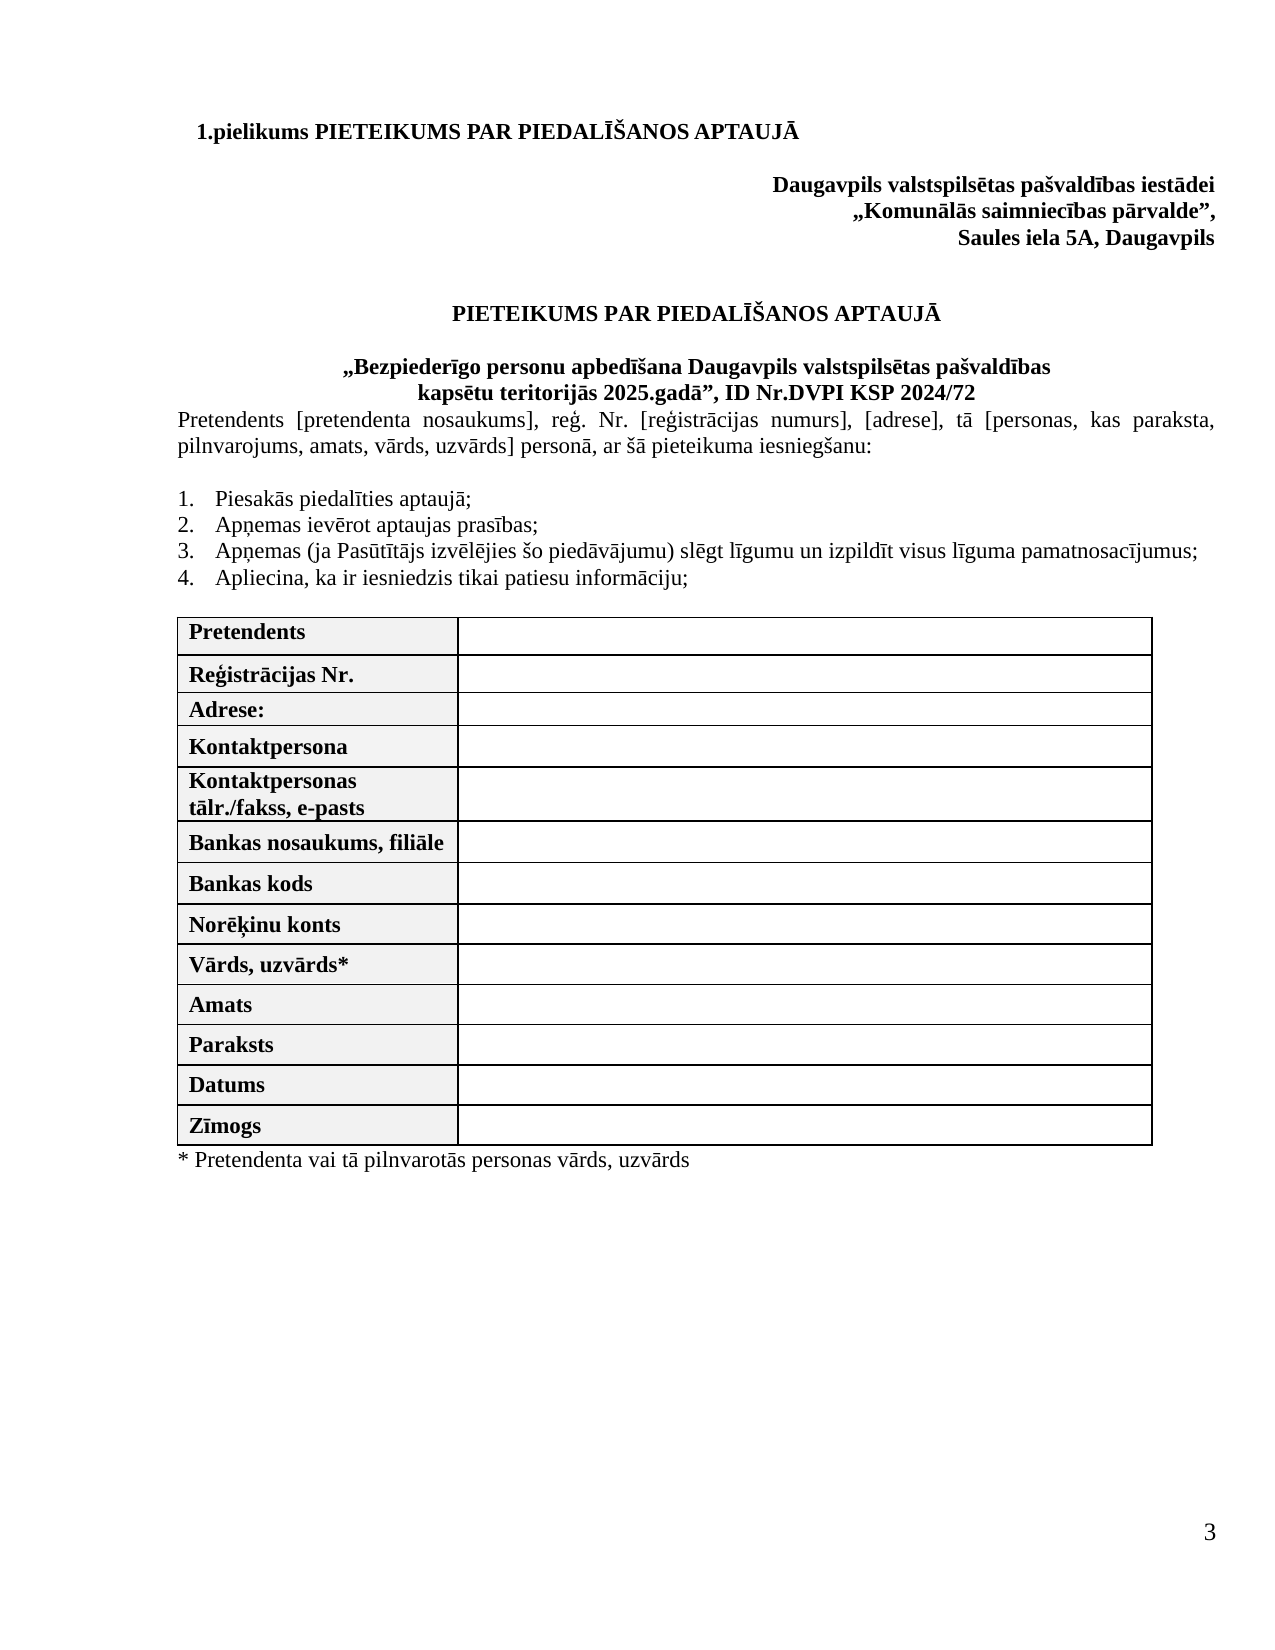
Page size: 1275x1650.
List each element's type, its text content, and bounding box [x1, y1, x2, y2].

table_cell [459, 863, 1151, 903]
table_cell Zīmogs [178, 1106, 457, 1144]
text Daugavpils valstspilsētas pašvaldības iestādei „Komunālās saimniecības pārvalde”, [196, 171, 1216, 223]
list Piesakās piedalīties aptaujā; [177, 485, 1216, 511]
text Saules iela 5A, Daugavpils [196, 223, 1216, 250]
table_cell Kontaktpersona [178, 726, 457, 766]
table_cell Norēķinu konts [178, 905, 457, 943]
table_cell [459, 905, 1151, 943]
table_cell Vārds, uzvārds* [178, 945, 457, 983]
table_cell Reģistrācijas Nr. [178, 656, 457, 692]
table_cell Datums [178, 1066, 457, 1104]
table_cell [459, 726, 1151, 766]
table_cell Amats [178, 985, 457, 1024]
table_cell [459, 1066, 1151, 1104]
table_cell [459, 985, 1151, 1024]
table_cell [459, 1106, 1151, 1144]
text PIETEIKUMS PAR PIEDALĪŠANOS APTAUJĀ [177, 300, 1216, 327]
table_cell Paraksts [178, 1025, 457, 1064]
table_cell Adrese: [178, 693, 457, 725]
table_cell [459, 656, 1151, 692]
table_cell [459, 768, 1151, 820]
table_cell Kontaktpersonas tālr./fakss, e-pasts [178, 768, 457, 820]
table_cell [459, 1025, 1151, 1064]
table_cell Bankas nosaukums, filiāle [178, 822, 457, 862]
list Apliecina, ka ir iesniedzis tikai patiesu informāciju; [177, 564, 1216, 590]
list Apņemas ievērot aptaujas prasības; [177, 511, 1216, 537]
text 1.pielikums PIETEIKUMS PAR PIEDALĪŠANOS APTAUJĀ [196, 118, 1216, 144]
text „Bezpiederīgo personu apbedīšana Daugavpils valstspilsētas pašvaldības [177, 353, 1216, 379]
table_header Pretendents [178, 618, 457, 654]
table_header [459, 618, 1151, 654]
list Apņemas (ja Pasūtītājs izvēlējies šo piedāvājumu) slēgt līgumu un izpildīt visus līguma pamatnosacījumus; [177, 537, 1216, 564]
text kapsētu teritorijās 2025.gadā”, ID Nr.DVPI KSP 2024/72 [177, 379, 1216, 406]
table_cell Bankas kods [178, 863, 457, 903]
table_cell [459, 945, 1151, 983]
text Pretendents [pretendenta nosaukums], reģ. Nr. [reģistrācijas numurs], [adrese], tā [personas, kas paraksta, pilnvarojums, amats, vārds, uzvārds] personā, ar šā pieteikuma iesniegšanu: [177, 406, 1216, 458]
table_cell [459, 693, 1151, 725]
text * Pretendenta vai tā pilnvarotās personas vārds, uzvārds [177, 1146, 1216, 1172]
table_cell [459, 822, 1151, 862]
